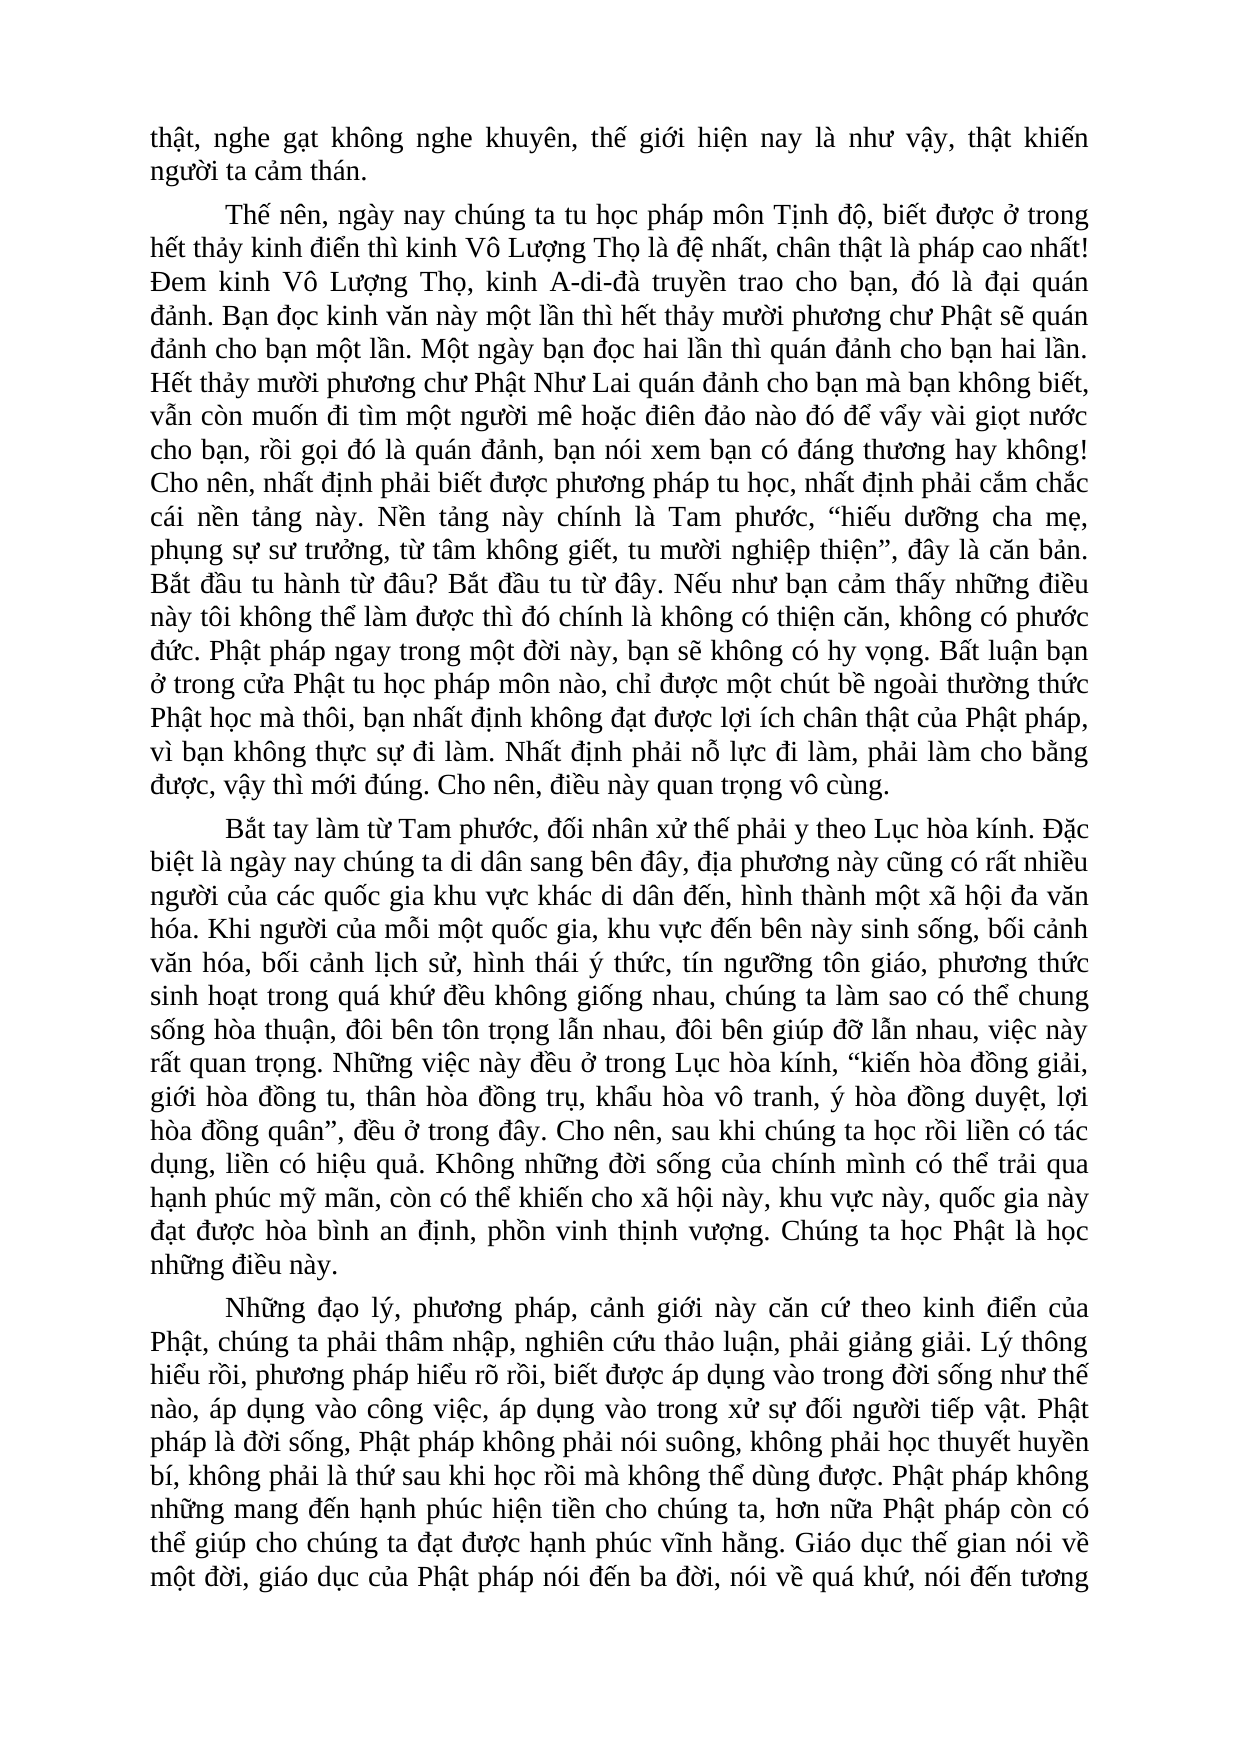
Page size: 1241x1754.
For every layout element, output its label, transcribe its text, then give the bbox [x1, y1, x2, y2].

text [150, 120, 1090, 187]
text Thế nên, ngày nay chúng ta tu học pháp môn Tịnh độ, biết được ở trong hết thảy kinh điển thì kinh Vô Lượng Thọ là đệ nhất, chân thật là pháp cao nhất! Đem kinh Vô Lượng Thọ, kinh A-di-đà truyền trao cho bạn, đó là đại quán đảnh. Bạn đọc kinh văn này một lần thì hết thảy mười phương chư Phật sẽ quán đảnh cho bạn một lần. Một ngày bạn đọc hai lần thì quán đảnh cho bạn hai lần. Hết thảy mười phương chư Phật Như Lai quán đảnh cho bạn mà bạn không biết, vẫn còn muốn đi tìm một người mê hoặc điên đảo nào đó để vẩy vài giọt nước cho bạn, rồi gọi đó là quán đảnh, bạn nói xem bạn có đáng thương hay không! Cho nên, nhất định phải biết được phương pháp tu học, nhất định phải cắm chắc cái nền tảng này. Nền tảng này chính là Tam phước, “hiếu dưỡng cha mẹ, phụng sự sư trưởng, từ tâm không giết, tu mười nghiệp thiện”, đây là căn bản. Bắt đầu tu hành từ đâu? Bắt đầu tu từ đây. Nếu như bạn cảm thấy những điều này tôi không thể làm được thì đó chính là không có thiện căn, không có phước đức. Phật pháp ngay trong một đời này, bạn sẽ không có hy vọng. Bất luận bạn ở trong cửa Phật tu học pháp môn nào, chỉ được một chút bề ngoài thường thức Phật học mà thôi, bạn nhất định không đạt được lợi ích chân thật của Phật pháp, vì bạn không thực sự đi làm. Nhất định phải nỗ lực đi làm, phải làm cho bằng được, vậy thì mới đúng. Cho nên, điều này quan trọng vô cùng. [150, 197, 1090, 801]
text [150, 1290, 1090, 1592]
text Bắt tay làm từ Tam phước, đối nhân xử thế phải y theo Lục hòa kính. Đặc biệt là ngày nay chúng ta di dân sang bên đây, địa phương này cũng có rất nhiều người của các quốc gia khu vực khác di dân đến, hình thành một xã hội đa văn hóa. Khi người của mỗi một quốc gia, khu vực đến bên này sinh sống, bối cảnh văn hóa, bối cảnh lịch sử, hình thái ý thức, tín ngưỡng tôn giáo, phương thức sinh hoạt trong quá khứ đều không giống nhau, chúng ta làm sao có thể chung sống hòa thuận, đôi bên tôn trọng lẫn nhau, đôi bên giúp đỡ lẫn nhau, việc này rất quan trọng. Những việc này đều ở trong Lục hòa kính, “kiến hòa đồng giải, giới hòa đồng tu, thân hòa đồng trụ, khẩu hòa vô tranh, ý hòa đồng duyệt, lợi hòa đồng quân”, đều ở trong đây. Cho nên, sau khi chúng ta học rồi liền có tác dụng, liền có hiệu quả. Không những đời sống của chính mình có thể trải qua hạnh phúc mỹ mãn, còn có thể khiến cho xã hội này, khu vực này, quốc gia này đạt được hòa bình an định, phồn vinh thịnh vượng. Chúng ta học Phật là học những điều này. [150, 811, 1090, 1280]
